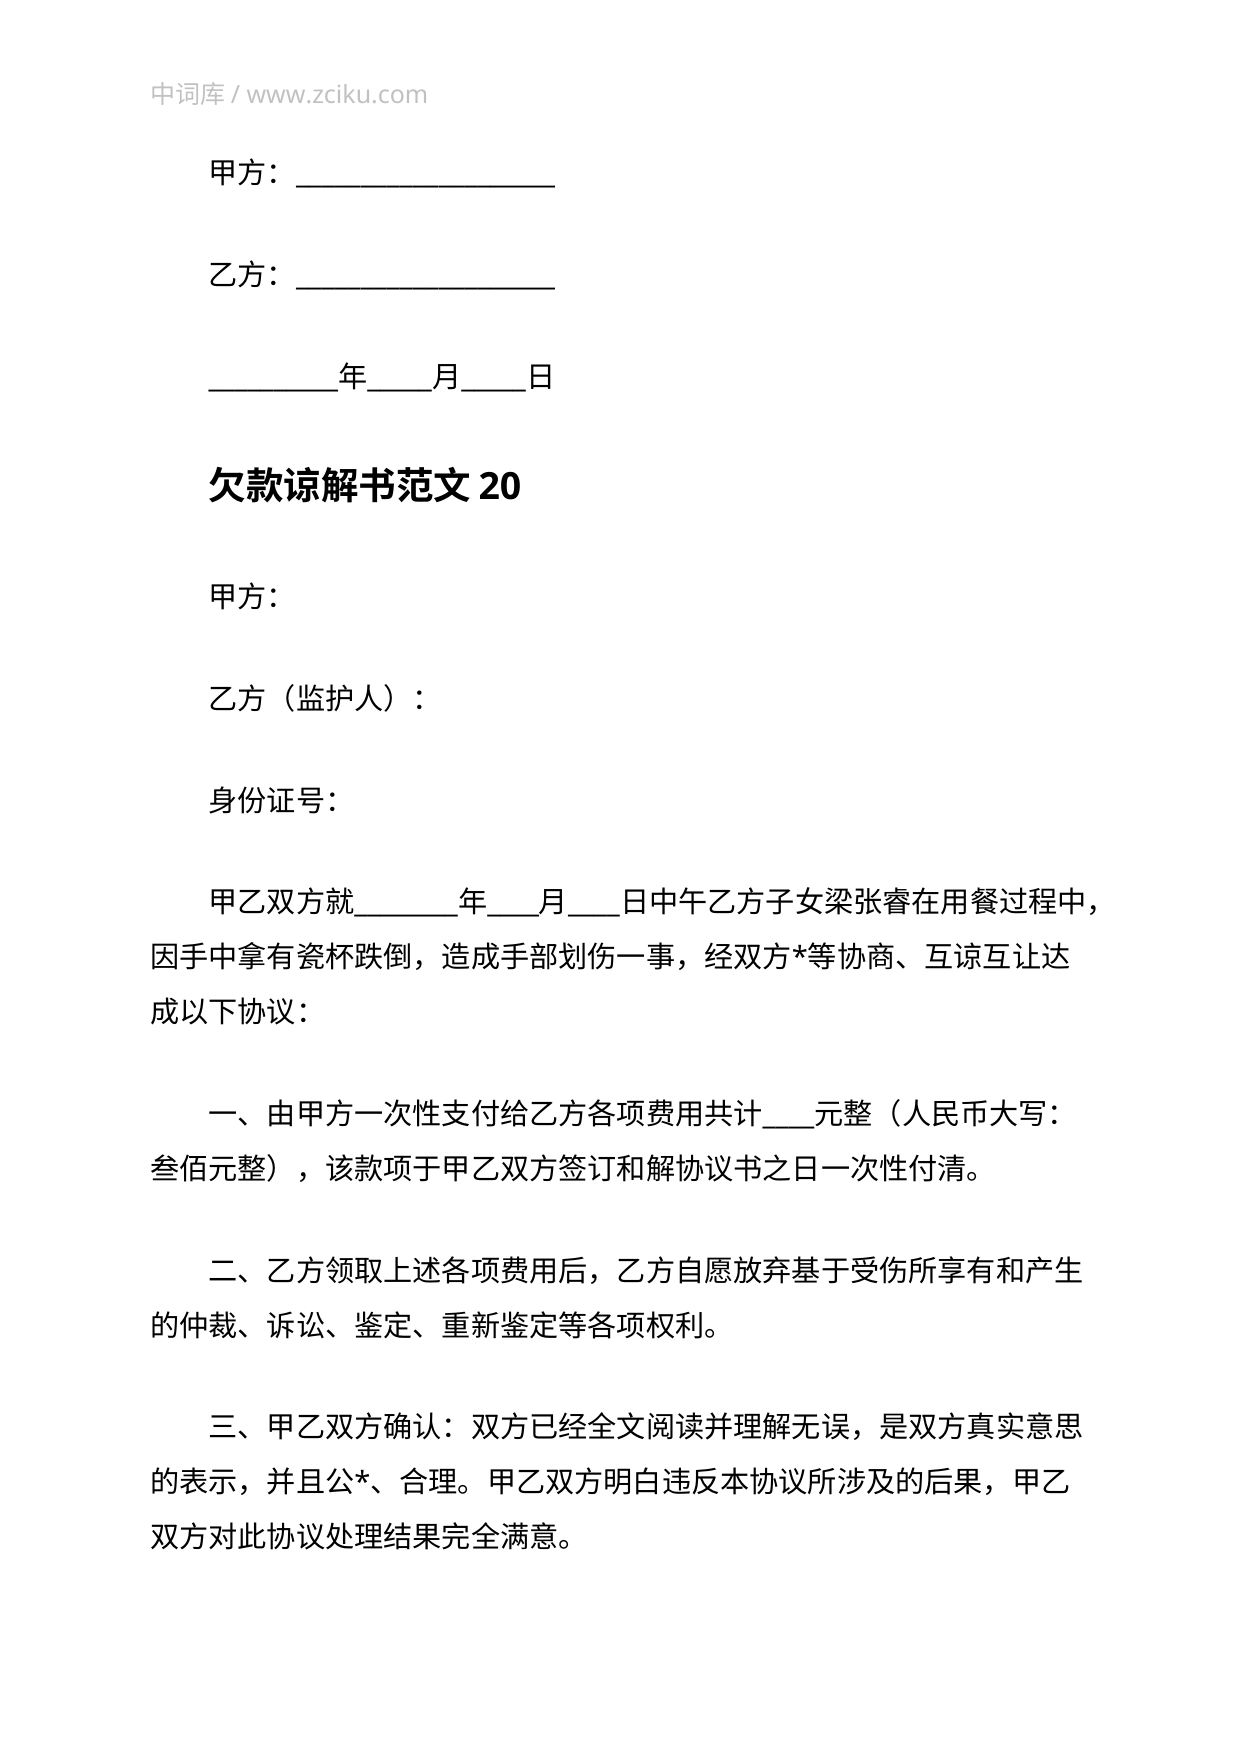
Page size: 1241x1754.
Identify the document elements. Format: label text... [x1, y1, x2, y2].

text 乙方：____________________ [150, 252, 1090, 294]
text 乙方（监护人）： [150, 675, 1090, 718]
text 三、甲乙双方确认：双方已经全文阅读并理解无误，是双方真实意思的表示，并且公*、合理。甲乙双方明白违反本协议所涉及的后果，甲乙双方对此协议处理结果完全满意。 [150, 1404, 1090, 1556]
text 身份证号： [150, 777, 1090, 819]
text __________年_____月_____日 [150, 354, 1090, 396]
text 一、由甲方一次性支付给乙方各项费用共计____元整（人民币大写：叁佰元整），该款项于甲乙双方签订和解协议书之日一次性付清。 [150, 1091, 1090, 1188]
text 甲方： [150, 573, 1090, 616]
text 甲乙双方就________年____月____日中午乙方子女梁张睿在用餐过程中，因手中拿有瓷杯跌倒，造成手部划伤一事，经双方*等协商、互谅互让达成以下协议： [150, 879, 1090, 1031]
text 二、乙方领取上述各项费用后，乙方自愿放弃基于受伤所享有和产生的仲裁、诉讼、鉴定、重新鉴定等各项权利。 [150, 1247, 1090, 1344]
text 甲方：____________________ [150, 150, 1090, 192]
text 欠款谅解书范文20 [150, 456, 1090, 510]
